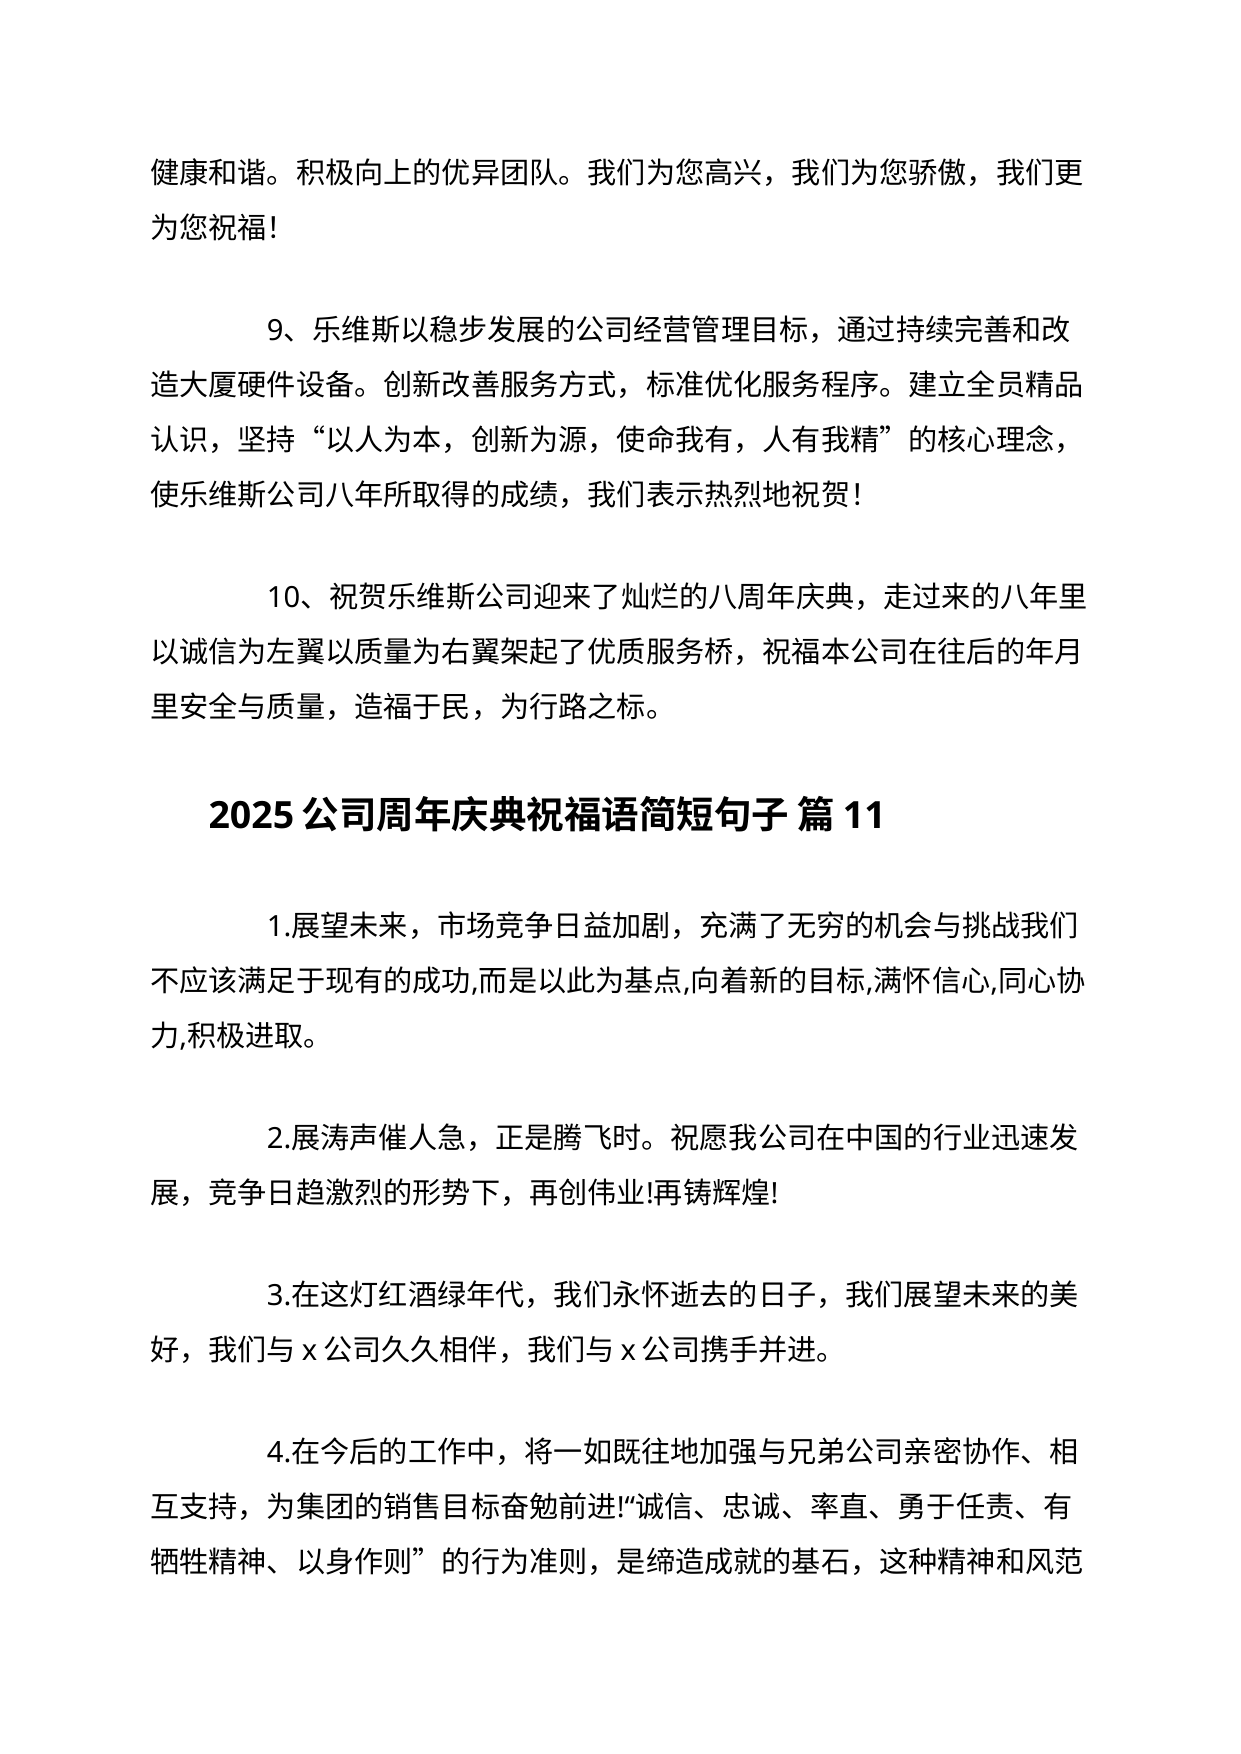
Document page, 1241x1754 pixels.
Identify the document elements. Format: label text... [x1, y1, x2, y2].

text 10、祝贺乐维斯公司迎来了灿烂的八周年庆典，走过来的八年里以诚信为左翼以质量为右翼架起了优质服务桥，祝福本公司在往后的年月里安全与质量，造福于民，为行路之标。 [150, 573, 1090, 725]
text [150, 150, 1090, 247]
text 1.展望未来，市场竞争日益加剧，充满了无穷的机会与挑战我们不应该满足于现有的成功,而是以此为基点,向着新的目标,满怀信心,同心协力,积极进取。 [150, 902, 1090, 1055]
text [150, 1428, 1090, 1581]
text 9、乐维斯以稳步发展的公司经营管理目标，通过持续完善和改造大厦硬件设备。创新改善服务方式，标准优化服务程序。建立全员精品认识，坚持“以人为本，创新为源，使命我有，人有我精”的核心理念，使乐维斯公司八年所取得的成绩，我们表示热烈地祝贺！ [150, 307, 1090, 514]
text 2.展涛声催人急，正是腾飞时。祝愿我公司在中国的行业迅速发展，竞争日趋激烈的形势下，再创伟业!再铸辉煌! [150, 1114, 1090, 1212]
text 2025公司周年庆典祝福语简短句子 篇11 [150, 785, 1090, 839]
text 3.在这灯红酒绿年代，我们永怀逝去的日子，我们展望未来的美好，我们与x公司久久相伴，我们与x公司携手并进。 [150, 1271, 1090, 1369]
